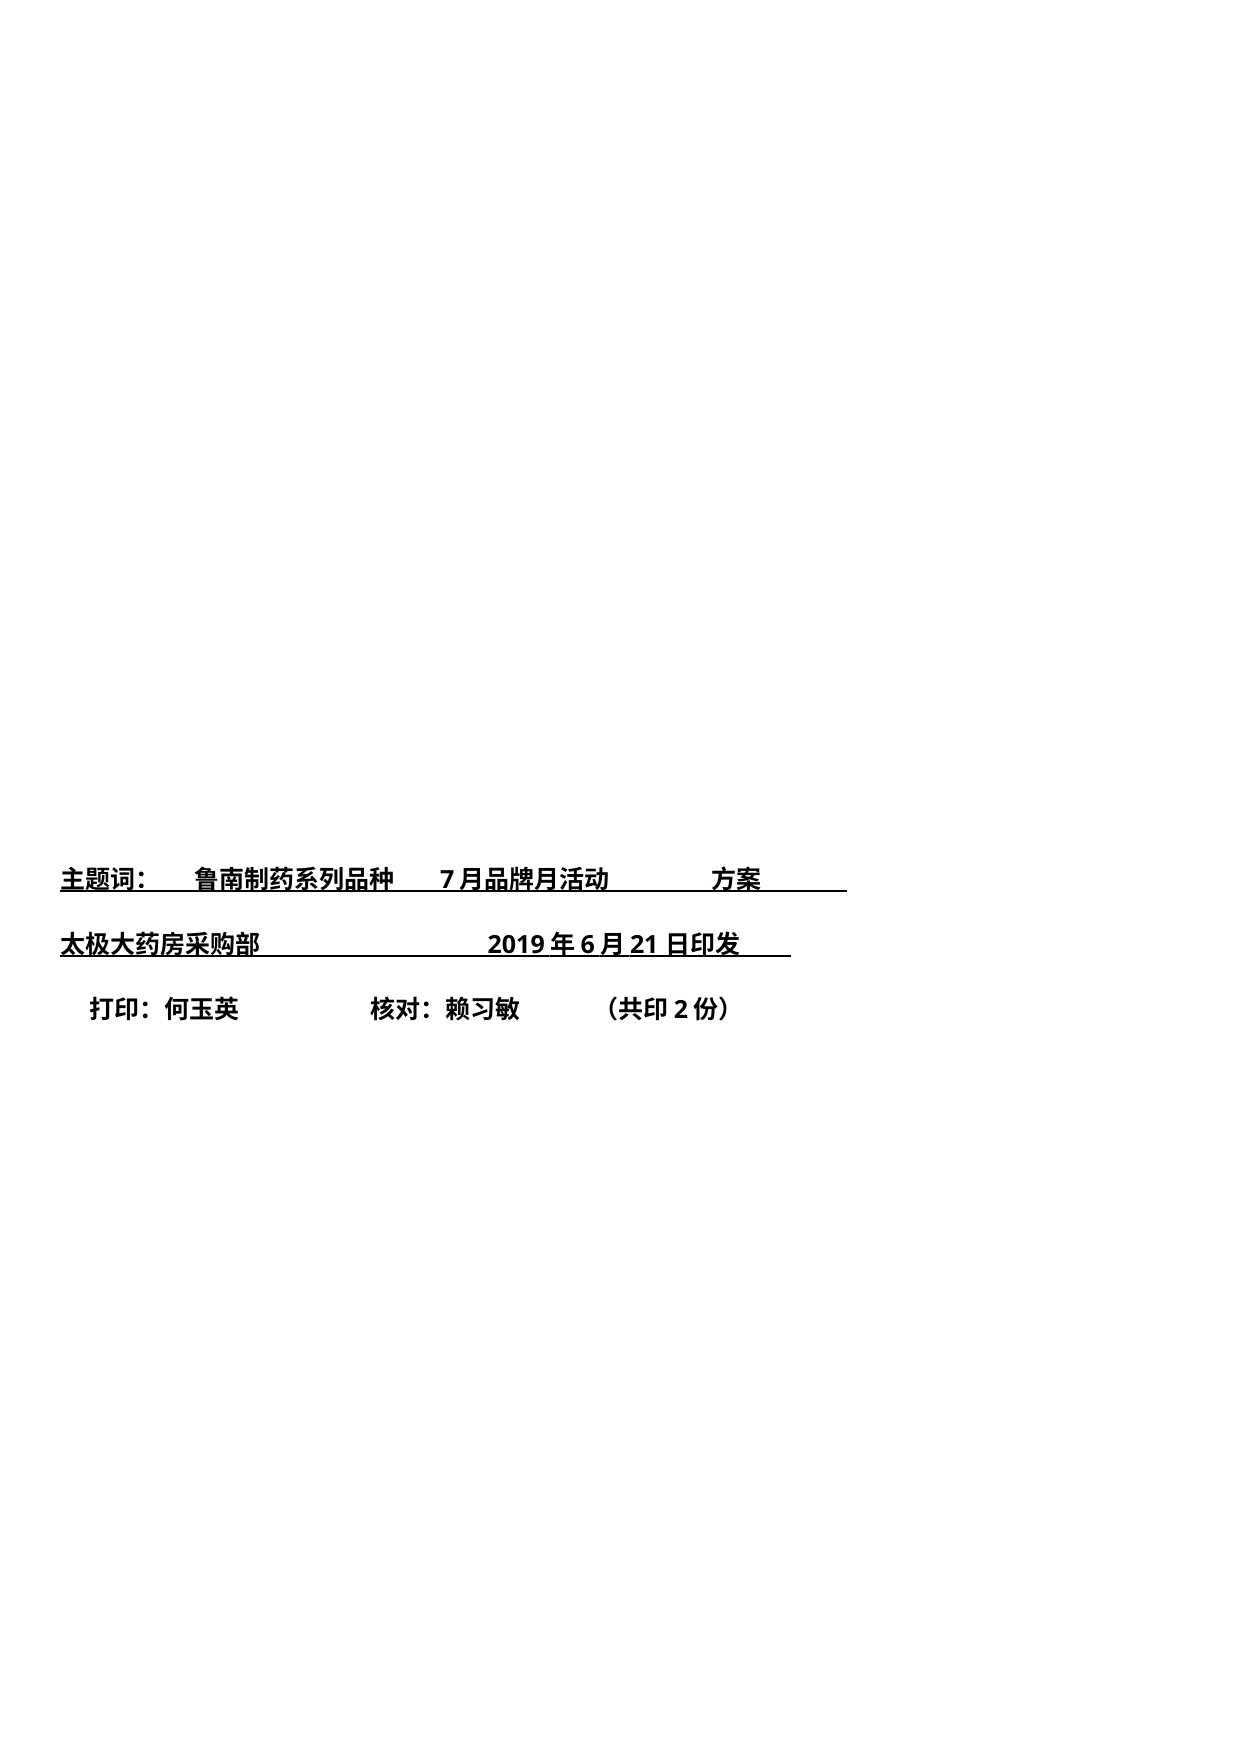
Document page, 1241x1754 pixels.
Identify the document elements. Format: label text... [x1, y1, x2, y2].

text 打印：何玉英 核对：赖习敏 （共印2份） [0, 975, 1177, 1040]
text 太极大药房采购部 2019年 6月21 日印发 [60, 910, 1177, 975]
text 主题词： 鲁南制药系列品种 7月品牌月活动 方案 [60, 845, 1177, 910]
